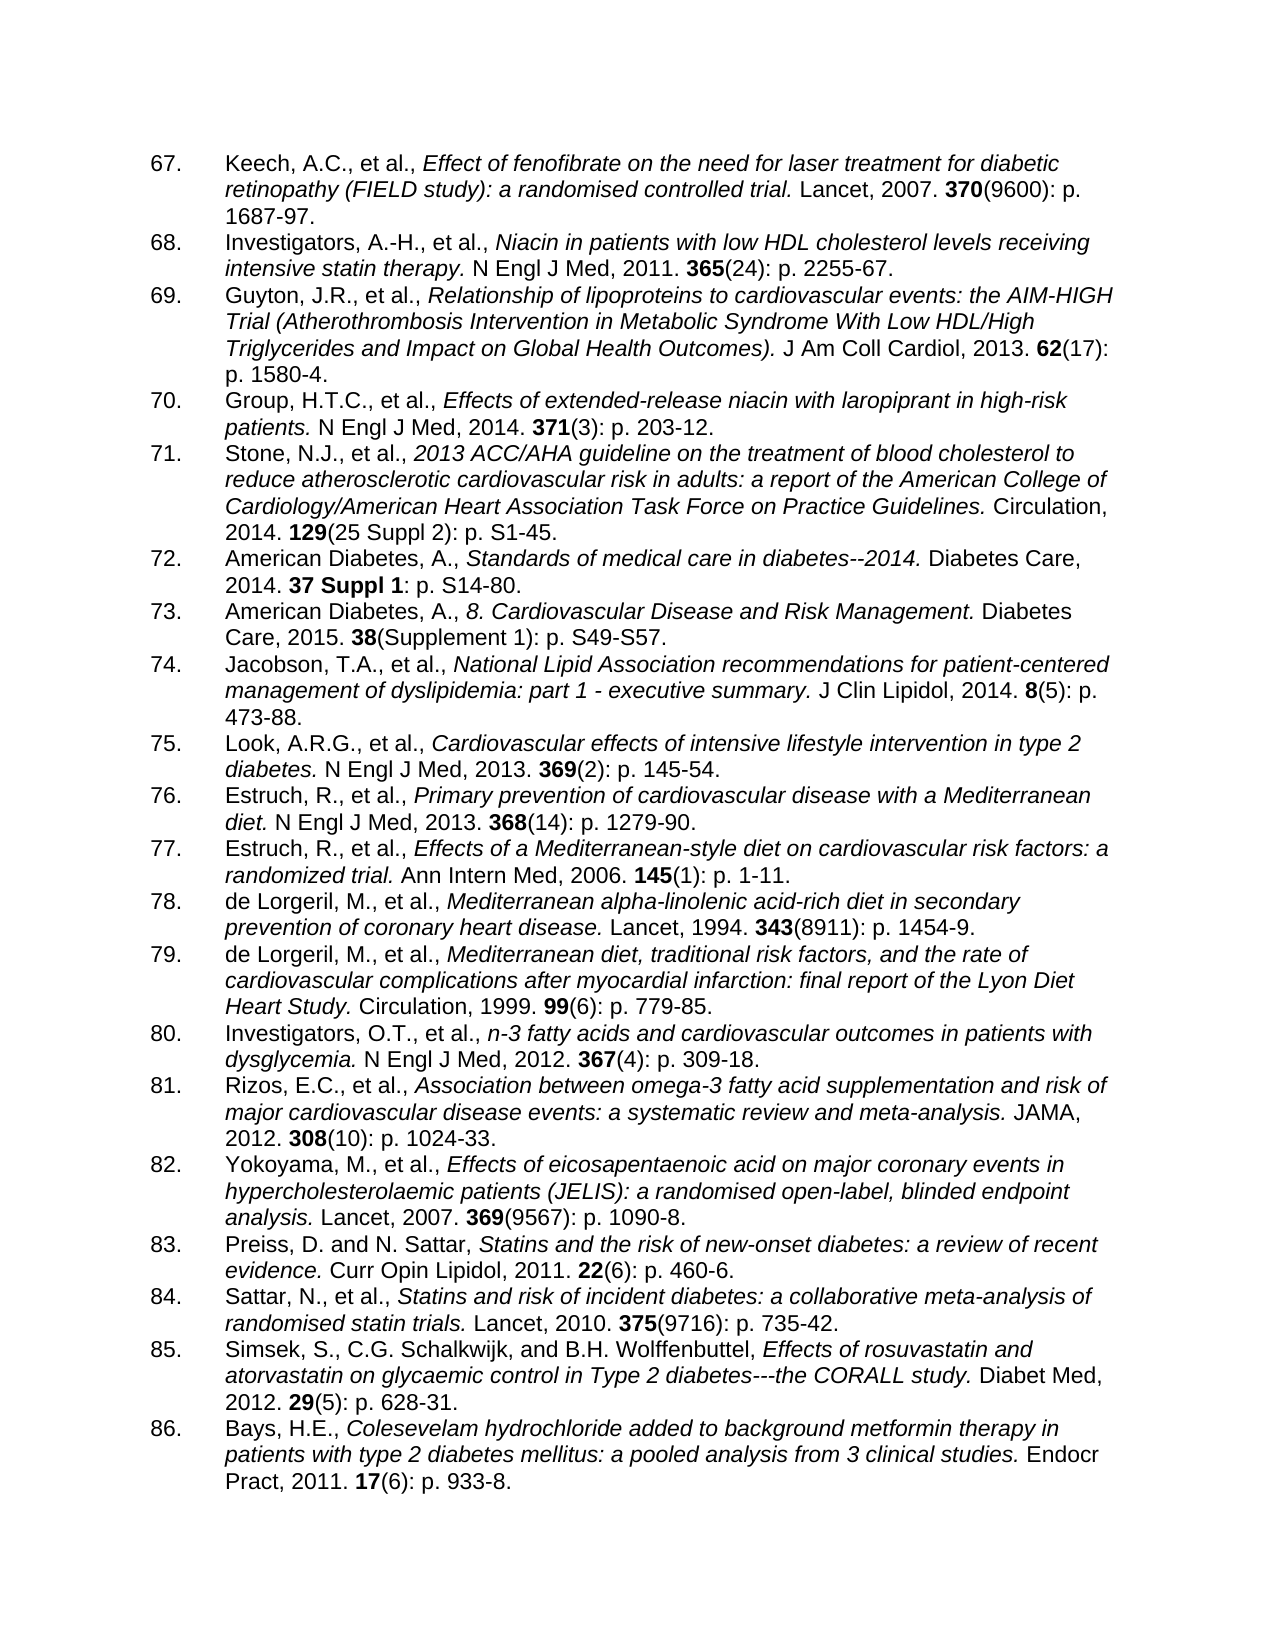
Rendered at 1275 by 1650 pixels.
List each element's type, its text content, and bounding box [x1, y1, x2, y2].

text 81. Rizos, E.C., et al., Association between omega-3 fatty acid supplementation and risk of major cardiovascular disease events: a systematic review and meta-analysis. JAMA, 2012. 308(10): p. 1024-33. [150, 1072, 1125, 1151]
text 69. Guyton, J.R., et al., Relationship of lipoproteins to cardiovascular events: the AIM-HIGH Trial (Atherothrombosis Intervention in Metabolic Syndrome With Low HDL/High Triglycerides and Impact on Global Health Outcomes). J Am Coll Cardiol, 2013. 62(17): p. 1580-4. [150, 282, 1125, 387]
text 71. Stone, N.J., et al., 2013 ACC/AHA guideline on the treatment of blood cholesterol to reduce atherosclerotic cardiovascular risk in adults: a report of the American College of Cardiology/American Heart Association Task Force on Practice Guidelines. Circulation, 2014. 129(25 Suppl 2): p. S1-45. [150, 440, 1125, 545]
text 84. Sattar, N., et al., Statins and risk of incident diabetes: a collaborative meta-analysis of randomised statin trials. Lancet, 2010. 375(9716): p. 735-42. [150, 1283, 1125, 1336]
text 86. Bays, H.E., Colesevelam hydrochloride added to background metformin therapy in patients with type 2 diabetes mellitus: a pooled analysis from 3 clinical studies. Endocr Pract, 2011. 17(6): p. 933-8. [150, 1415, 1125, 1494]
text 82. Yokoyama, M., et al., Effects of eicosapentaenoic acid on major coronary events in hypercholesterolaemic patients (JELIS): a randomised open-label, blinded endpoint analysis. Lancet, 2007. 369(9567): p. 1090-8. [150, 1151, 1125, 1231]
text 79. de Lorgeril, M., et al., Mediterranean diet, traditional risk factors, and the rate of cardiovascular complications after myocardial infarction: final report of the Lyon Diet Heart Study. Circulation, 1999. 99(6): p. 779-85. [150, 941, 1125, 1020]
text 72. American Diabetes, A., Standards of medical care in diabetes--2014. Diabetes Care, 2014. 37 Suppl 1: p. S14-80. [150, 545, 1125, 598]
text 80. Investigators, O.T., et al., n-3 fatty acids and cardiovascular outcomes in patients with dysglycemia. N Engl J Med, 2012. 367(4): p. 309-18. [150, 1020, 1125, 1072]
text 76. Estruch, R., et al., Primary prevention of cardiovascular disease with a Mediterranean diet. N Engl J Med, 2013. 368(14): p. 1279-90. [150, 782, 1125, 835]
text 75. Look, A.R.G., et al., Cardiovascular effects of intensive lifestyle intervention in type 2 diabetes. N Engl J Med, 2013. 369(2): p. 145-54. [150, 730, 1125, 782]
text 70. Group, H.T.C., et al., Effects of extended-release niacin with laropiprant in high-risk patients. N Engl J Med, 2014. 371(3): p. 203-12. [150, 387, 1125, 440]
text 77. Estruch, R., et al., Effects of a Mediterranean-style diet on cardiovascular risk factors: a randomized trial. Ann Intern Med, 2006. 145(1): p. 1-11. [150, 835, 1125, 888]
text 83. Preiss, D. and N. Sattar, Statins and the risk of new-onset diabetes: a review of recent evidence. Curr Opin Lipidol, 2011. 22(6): p. 460-6. [150, 1231, 1125, 1283]
text 67. Keech, A.C., et al., Effect of fenofibrate on the need for laser treatment for diabetic retinopathy (FIELD study): a randomised controlled trial. Lancet, 2007. 370(9600): p. 1687-97. [150, 150, 1125, 229]
text 78. de Lorgeril, M., et al., Mediterranean alpha-linolenic acid-rich diet in secondary prevention of coronary heart disease. Lancet, 1994. 343(8911): p. 1454-9. [150, 888, 1125, 941]
text 68. Investigators, A.-H., et al., Niacin in patients with low HDL cholesterol levels receiving intensive statin therapy. N Engl J Med, 2011. 365(24): p. 2255-67. [150, 229, 1125, 282]
text 74. Jacobson, T.A., et al., National Lipid Association recommendations for patient-centered management of dyslipidemia: part 1 - executive summary. J Clin Lipidol, 2014. 8(5): p. 473-88. [150, 651, 1125, 730]
text 73. American Diabetes, A., 8. Cardiovascular Disease and Risk Management. Diabetes Care, 2015. 38(Supplement 1): p. S49-S57. [150, 598, 1125, 651]
text 85. Simsek, S., C.G. Schalkwijk, and B.H. Wolffenbuttel, Effects of rosuvastatin and atorvastatin on glycaemic control in Type 2 diabetes---the CORALL study. Diabet Med, 2012. 29(5): p. 628-31. [150, 1336, 1125, 1415]
